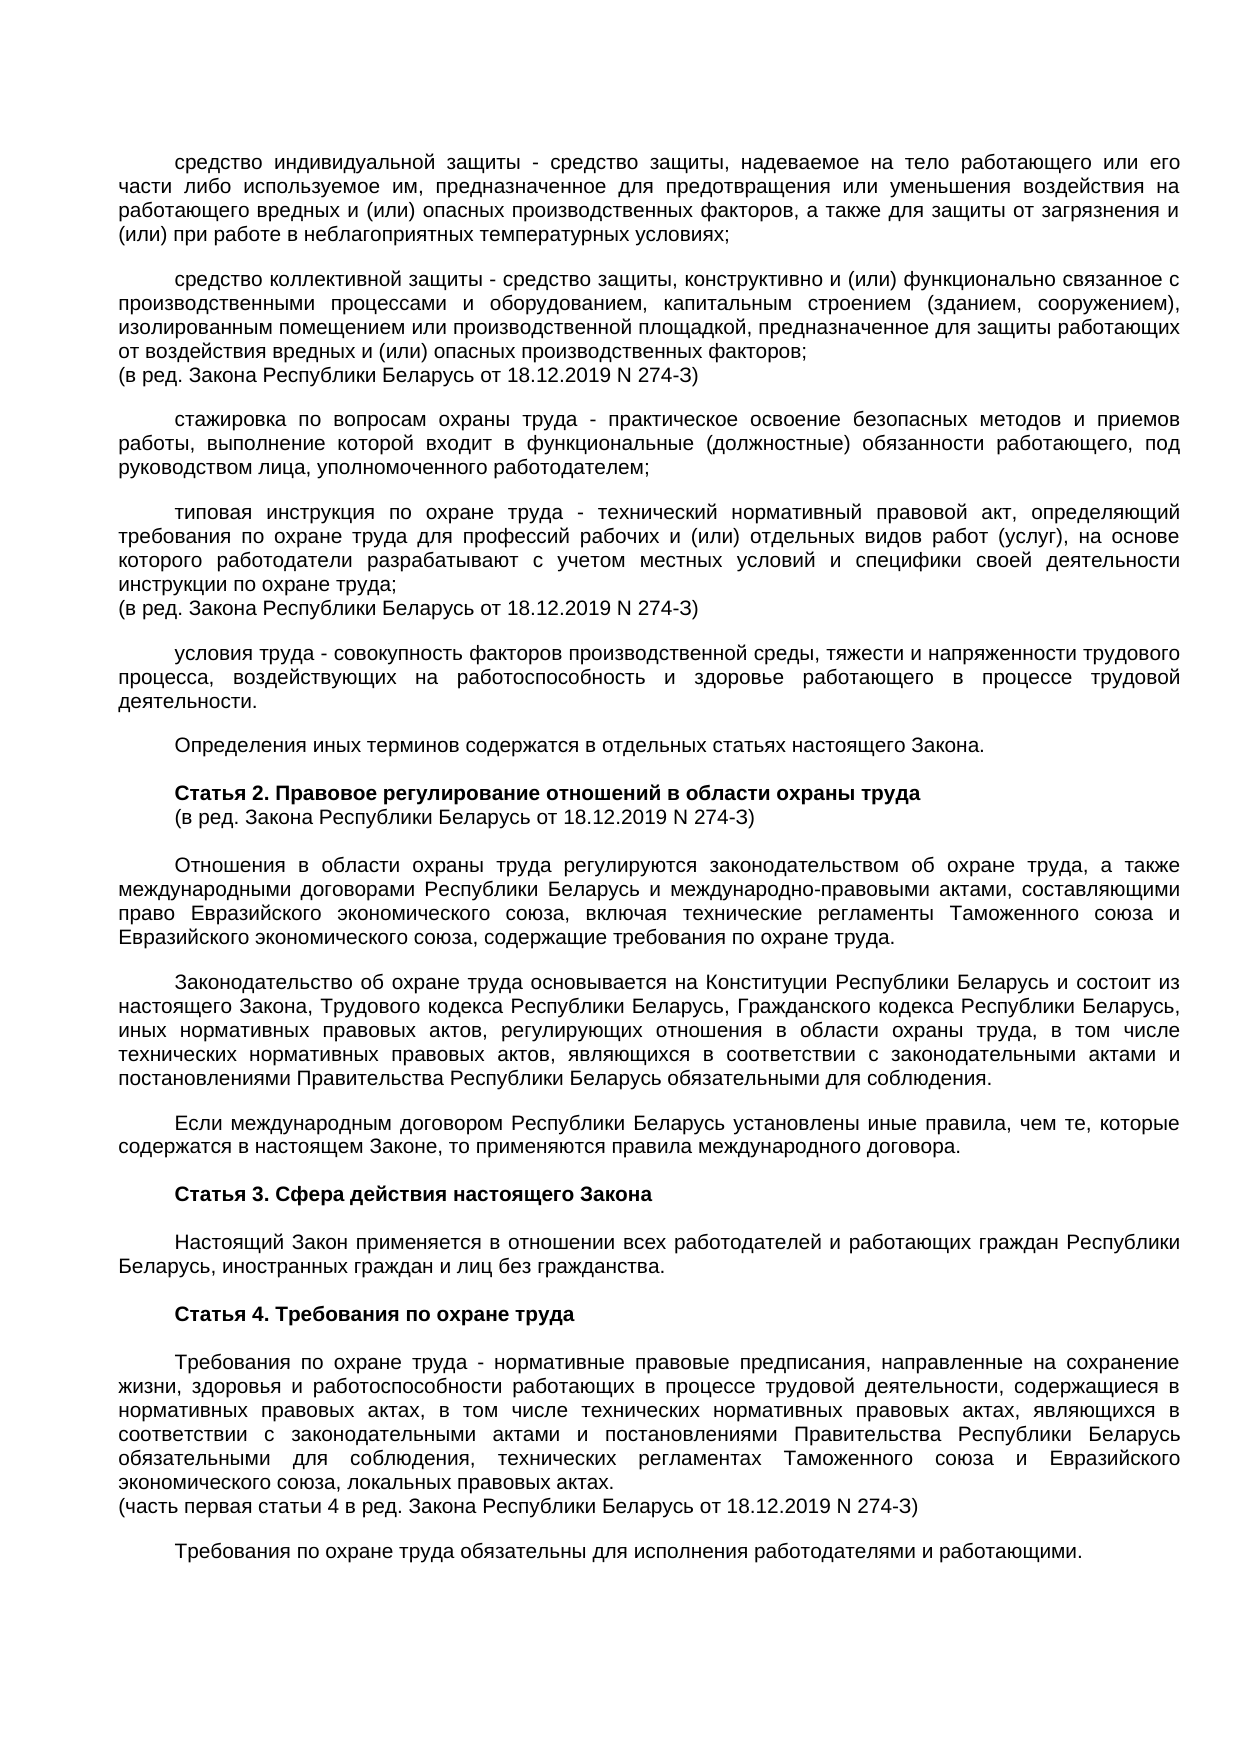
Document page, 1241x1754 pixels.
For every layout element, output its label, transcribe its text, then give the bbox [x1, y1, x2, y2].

text Статья 2. Правовое регулирование отношений в области охраны труда [118, 781, 1181, 805]
text Отношения в области охраны труда регулируются законодательством об охране труда, а также международными договорами Республики Беларусь и международно-правовыми актами, составляющими право Евразийского экономического союза, включая технические регламенты Таможенного союза и Евразийского экономического союза, содержащие требования по охране труда. [118, 853, 1181, 949]
text Если международным договором Республики Беларусь установлены иные правила, чем те, которые содержатся в настоящем Законе, то применяются правила международного договора. [118, 1110, 1181, 1158]
text (в ред. Закона Республики Беларусь от 18.12.2019 N 274-З) [118, 805, 1181, 829]
text средство коллективной защиты - средство защиты, конструктивно и (или) функционально связанное с производственными процессами и оборудованием, капитальным строением (зданием, сооружением), изолированным помещением или производственной площадкой, предназначенное для защиты работающих от воздействия вредных и (или) опасных производственных факторов; [118, 267, 1181, 362]
text условия труда - совокупность факторов производственной среды, тяжести и напряженности трудового процесса, воздействующих на работоспособность и здоровье работающего в процессе трудовой деятельности. [118, 641, 1181, 712]
text типовая инструкция по охране труда - технический нормативный правовой акт, определяющий требования по охране труда для профессий рабочих и (или) отдельных видов работ (услуг), на основе которого работодатели разрабатывают с учетом местных условий и специфики своей деятельности инструкции по охране труда; [118, 500, 1181, 596]
text (часть первая статьи 4 в ред. Закона Республики Беларусь от 18.12.2019 N 274-З) [118, 1494, 1181, 1518]
text Статья 4. Требования по охране труда [118, 1302, 1181, 1326]
text средство индивидуальной защиты - средство защиты, надеваемое на тело работающего или его части либо используемое им, предназначенное для предотвращения или уменьшения воздействия на работающего вредных и (или) опасных производственных факторов, а также для защиты от загрязнения и (или) при работе в неблагоприятных температурных условиях; [118, 150, 1181, 246]
text Требования по охране труда - нормативные правовые предписания, направленные на сохранение жизни, здоровья и работоспособности работающих в процессе трудовой деятельности, содержащиеся в нормативных правовых актах, в том числе технических нормативных правовых актах, являющихся в соответствии с законодательными актами и постановлениями Правительства Республики Беларусь обязательными для соблюдения, технических регламентах Таможенного союза и Евразийского экономического союза, локальных правовых актах. [118, 1350, 1181, 1494]
text (в ред. Закона Республики Беларусь от 18.12.2019 N 274-З) [118, 596, 1181, 620]
text Статья 3. Сфера действия настоящего Закона [118, 1182, 1181, 1206]
text (в ред. Закона Республики Беларусь от 18.12.2019 N 274-З) [118, 362, 1181, 386]
text стажировка по вопросам охраны труда - практическое освоение безопасных методов и приемов работы, выполнение которой входит в функциональные (должностные) обязанности работающего, под руководством лица, уполномоченного работодателем; [118, 407, 1181, 479]
text Законодательство об охране труда основывается на Конституции Республики Беларусь и состоит из настоящего Закона, Трудового кодекса Республики Беларусь, Гражданского кодекса Республики Беларусь, иных нормативных правовых актов, регулирующих отношения в области охраны труда, в том числе технических нормативных правовых актов, являющихся в соответствии с законодательными актами и постановлениями Правительства Республики Беларусь обязательными для соблюдения. [118, 970, 1181, 1089]
text Определения иных терминов содержатся в отдельных статьях настоящего Закона. [118, 733, 1181, 757]
text Настоящий Закон применяется в отношении всех работодателей и работающих граждан Республики Беларусь, иностранных граждан и лиц без гражданства. [118, 1230, 1181, 1278]
text Требования по охране труда обязательны для исполнения работодателями и работающими. [118, 1538, 1181, 1562]
